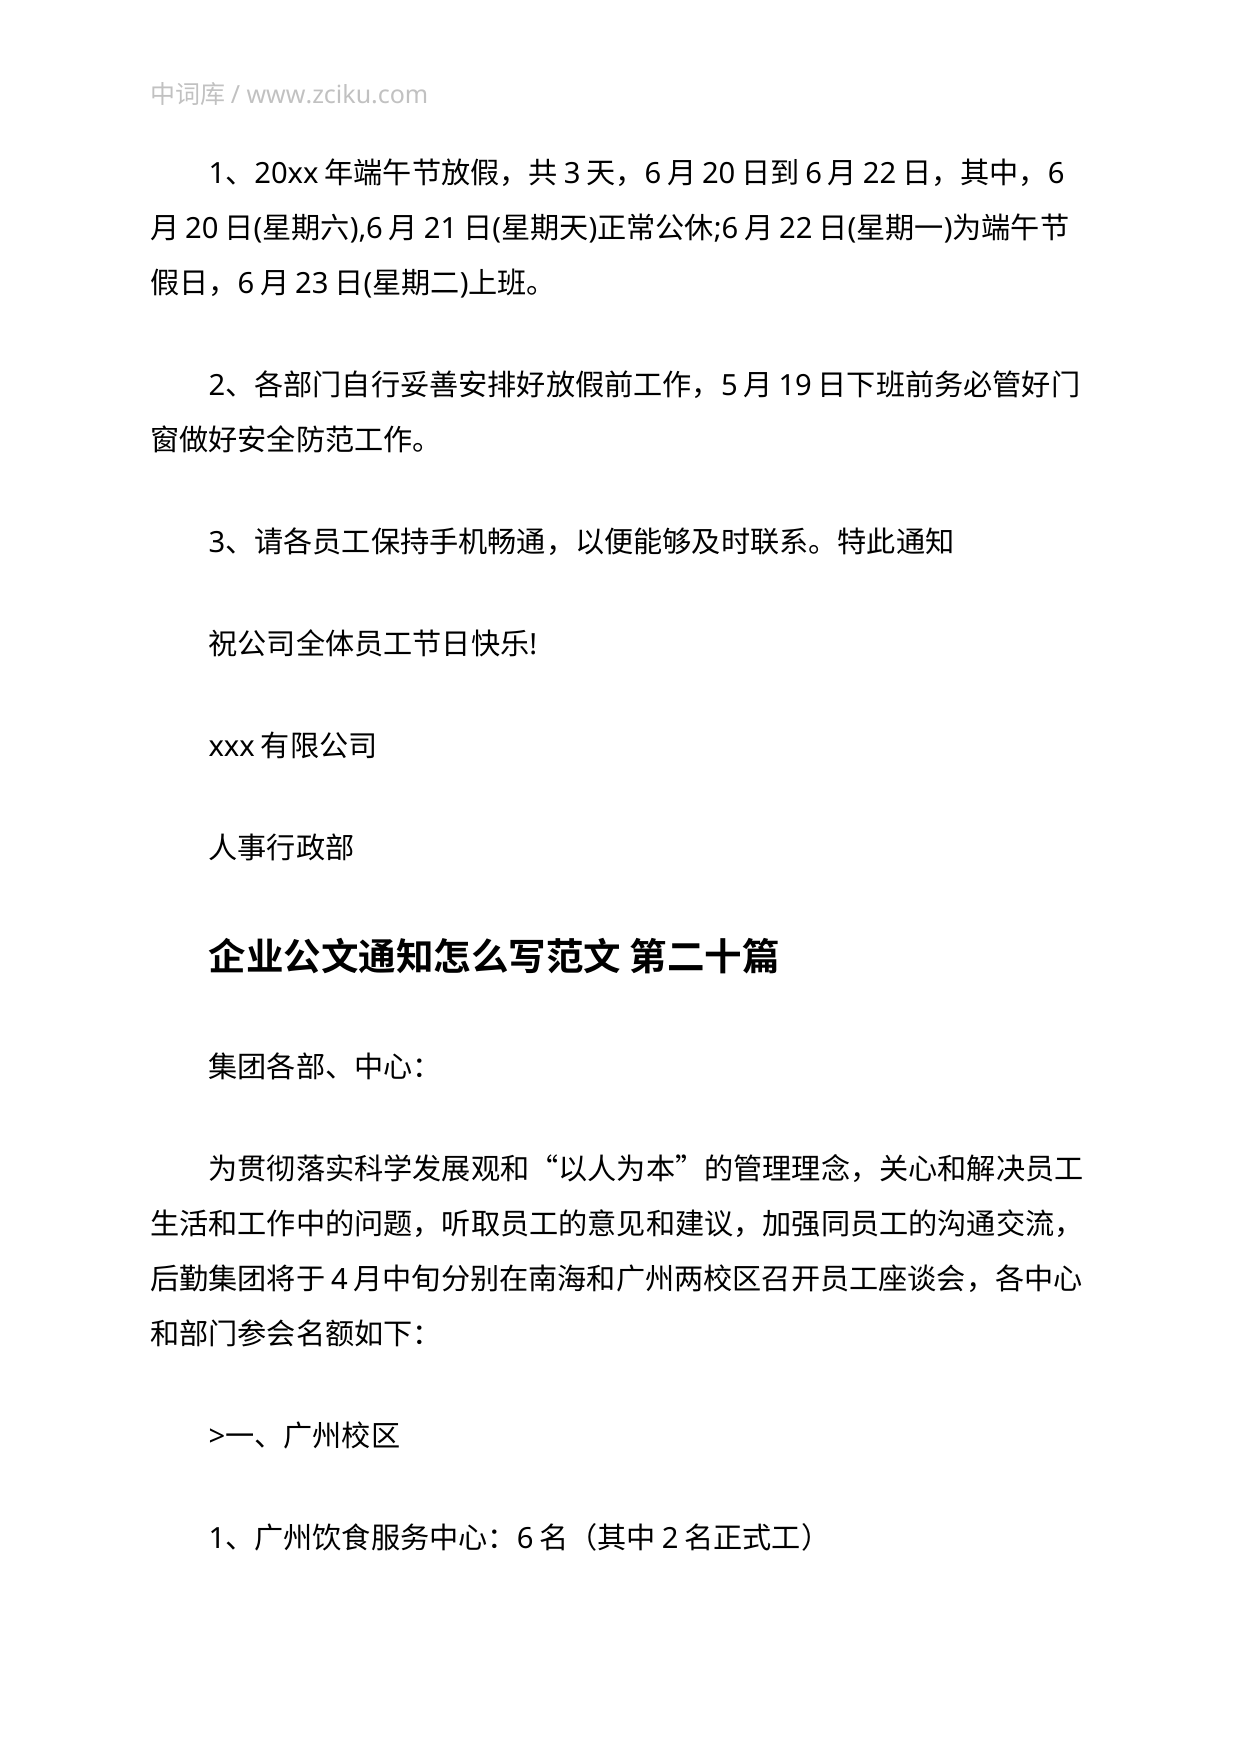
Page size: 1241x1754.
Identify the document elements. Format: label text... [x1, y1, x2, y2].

text 1、广州饮食服务中心：6名（其中2名正式工） [150, 1514, 1090, 1557]
text 1、20xx年端午节放假，共3天，6月20日到6月22日，其中，6月20日(星期六),6月21日(星期天)正常公休;6月22日(星期一)为端午节假日，6月23日(星期二)上班。 [150, 150, 1090, 302]
text 企业公文通知怎么写范文 第二十篇 [150, 926, 1090, 981]
text 集团各部、中心： [150, 1044, 1090, 1086]
text 3、请各员工保持手机畅通，以便能够及时联系。特此通知 [150, 519, 1090, 561]
text 为贯彻落实科学发展观和“以人为本”的管理理念，关心和解决员工生活和工作中的问题，听取员工的意见和建议，加强同员工的沟通交流，后勤集团将于4月中旬分别在南海和广州两校区召开员工座谈会，各中心和部门参会名额如下： [150, 1146, 1090, 1353]
text xxx有限公司 [150, 723, 1090, 765]
text 人事行政部 [150, 825, 1090, 867]
text 2、各部门自行妥善安排好放假前工作，5月19日下班前务必管好门窗做好安全防范工作。 [150, 362, 1090, 459]
text >一、广州校区 [150, 1412, 1090, 1454]
text 祝公司全体员工节日快乐! [150, 621, 1090, 663]
